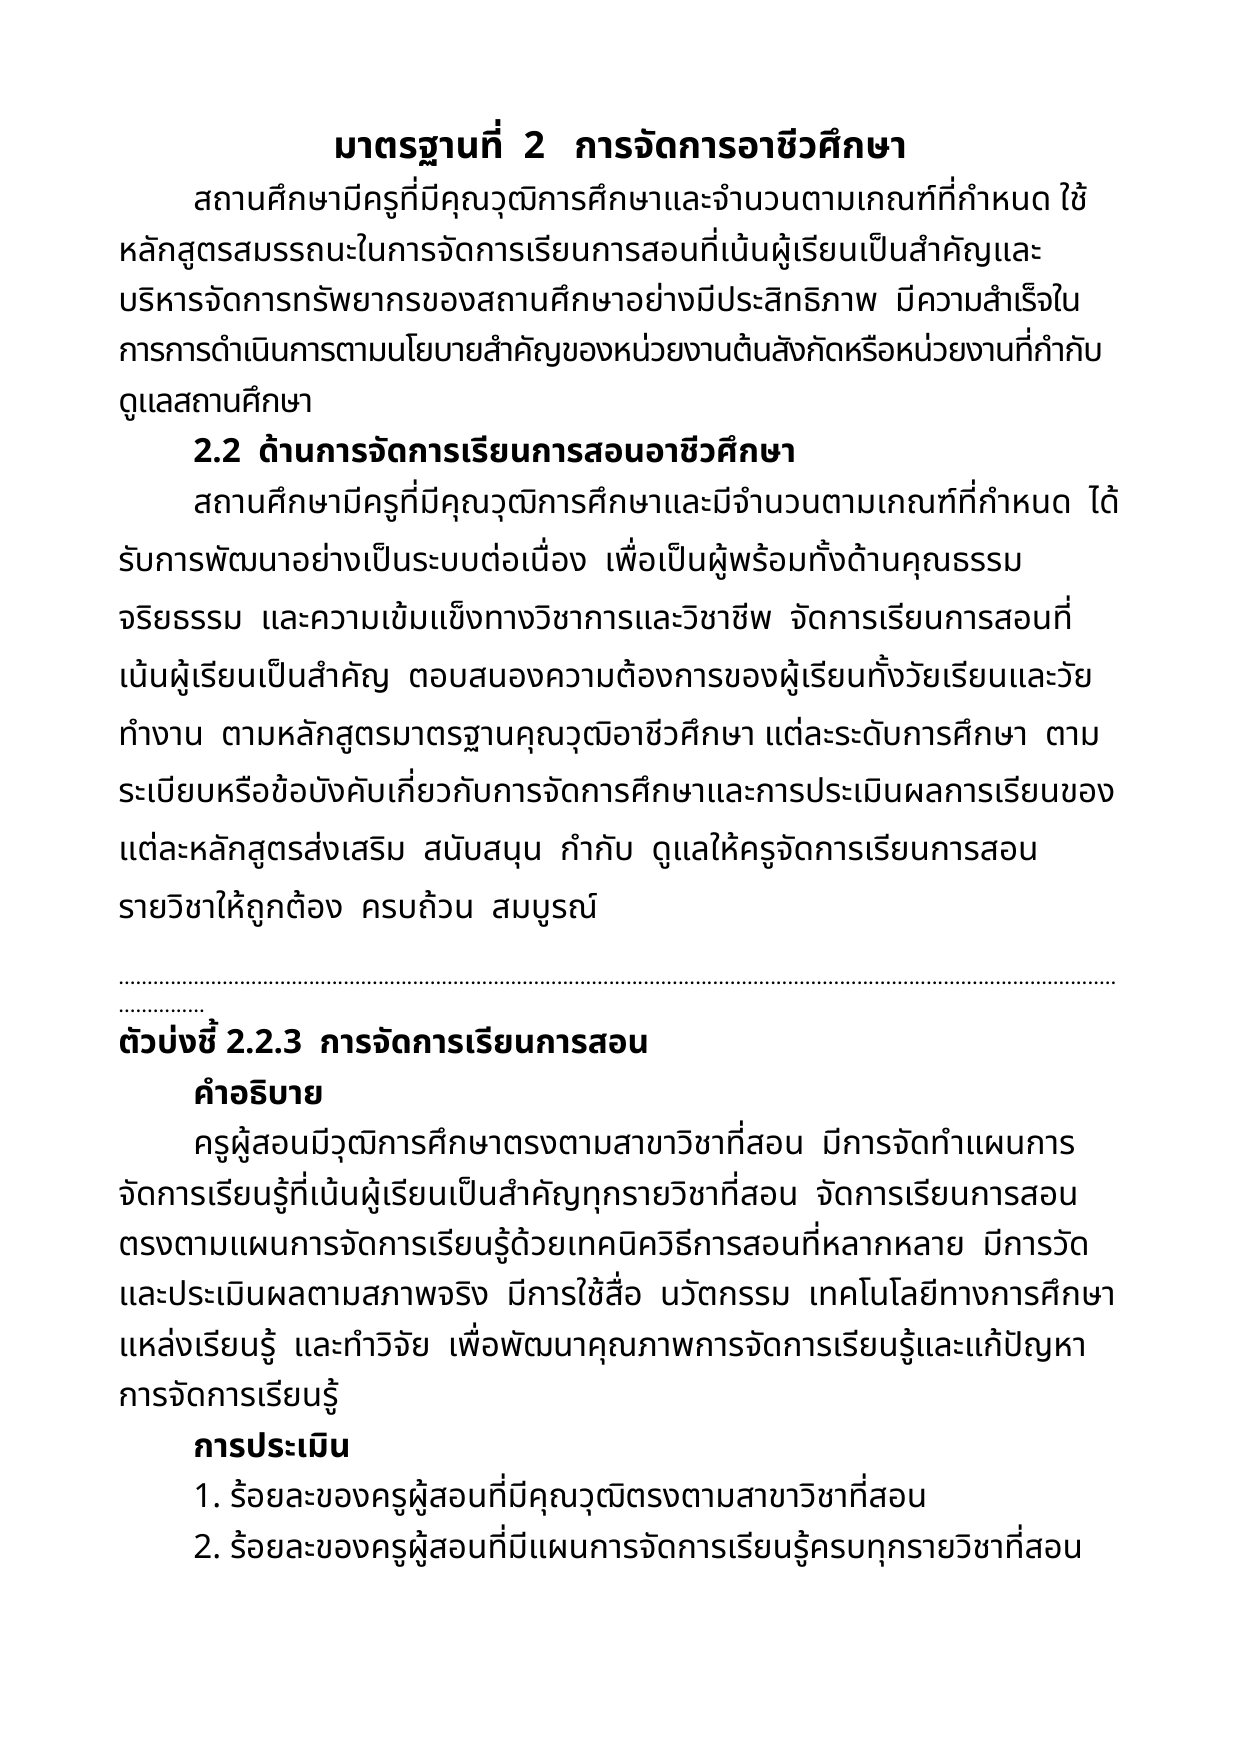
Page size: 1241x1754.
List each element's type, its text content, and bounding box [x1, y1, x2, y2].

text สถานศึกษามีครูที่มีคุณวุฒิการศึกษาและมีจำนวนตามเกณฑ์ที่กำหนด ได้รับการพัฒนาอย่างเป็นระบบต่อเนื่อง เพื่อเป็นผู้พร้อมทั้งด้านคุณธรรม จริยธรรม และความเข้มแข็งทางวิชาการและวิชาชีพ จัดการเรียนการสอนที่เน้นผู้เรียนเป็นสำคัญ ตอบสนองความต้องการของผู้เรียนทั้งวัยเรียนและวัยทำงาน ตามหลักสูตรมาตรฐานคุณวุฒิอาชีวศึกษา แต่ละระดับการศึกษา ตามระเบียบหรือข้อบังคับเกี่ยวกับการจัดการศึกษาและการประเมินผลการเรียนของแต่ละหลักสูตรส่งเสริม สนับสนุน กำกับ ดูแลให้ครูจัดการเรียนการสอนรายวิชาให้ถูกต้อง ครบถ้วน สมบูรณ์ [118, 478, 1122, 934]
text ............................................................................................................................................................................................ [118, 962, 1122, 1018]
text มาตรฐานที่ 2 การจัดการอาชีวศึกษา [118, 118, 1122, 175]
text 1. ร้อยละของครูผู้สอนที่มีคุณวุฒิตรงตามสาขาวิชาที่สอน [118, 1472, 1122, 1523]
text 2.2 ด้านการจัดการเรียนการสอนอาชีวศึกษา [118, 427, 1122, 478]
text คำอธิบาย [118, 1069, 1122, 1119]
text การประเมิน [118, 1422, 1122, 1472]
text 2. ร้อยละของครูผู้สอนที่มีแผนการจัดการเรียนรู้ครบทุกรายวิชาที่สอน [118, 1523, 1122, 1573]
text ครูผู้สอนมีวุฒิการศึกษาตรงตามสาขาวิชาที่สอน มีการจัดทำแผนการจัดการเรียนรู้ที่เน้นผู้เรียนเป็นสำคัญทุกรายวิชาที่สอน จัดการเรียนการสอนตรงตามแผนการจัดการเรียนรู้ด้วยเทคนิควิธีการสอนที่หลากหลาย มีการวัดและประเมินผลตามสภาพจริง มีการใช้สื่อ นวัตกรรม เทคโนโลยีทางการศึกษา แหล่งเรียนรู้ และทำวิจัย เพื่อพัฒนาคุณภาพการจัดการเรียนรู้และแก้ปัญหาการจัดการเรียนรู้ [118, 1119, 1122, 1422]
text ตัวบ่งชี้ 2.2.3 การจัดการเรียนการสอน [118, 1018, 1122, 1069]
text สถานศึกษามีครูที่มีคุณวุฒิการศึกษาและจำนวนตามเกณฑ์ที่กำหนด ใช้หลักสูตรสมรรถนะในการจัดการเรียนการสอนที่เน้นผู้เรียนเป็นสำคัญและบริหารจัดการทรัพยากรของสถานศึกษาอย่างมีประสิทธิภาพ มีความสำเร็จในการการดำเนินการตามนโยบายสำคัญของหน่วยงานต้นสังกัดหรือหน่วยงานที่กำกับดูแลสถานศึกษา [118, 175, 1122, 427]
